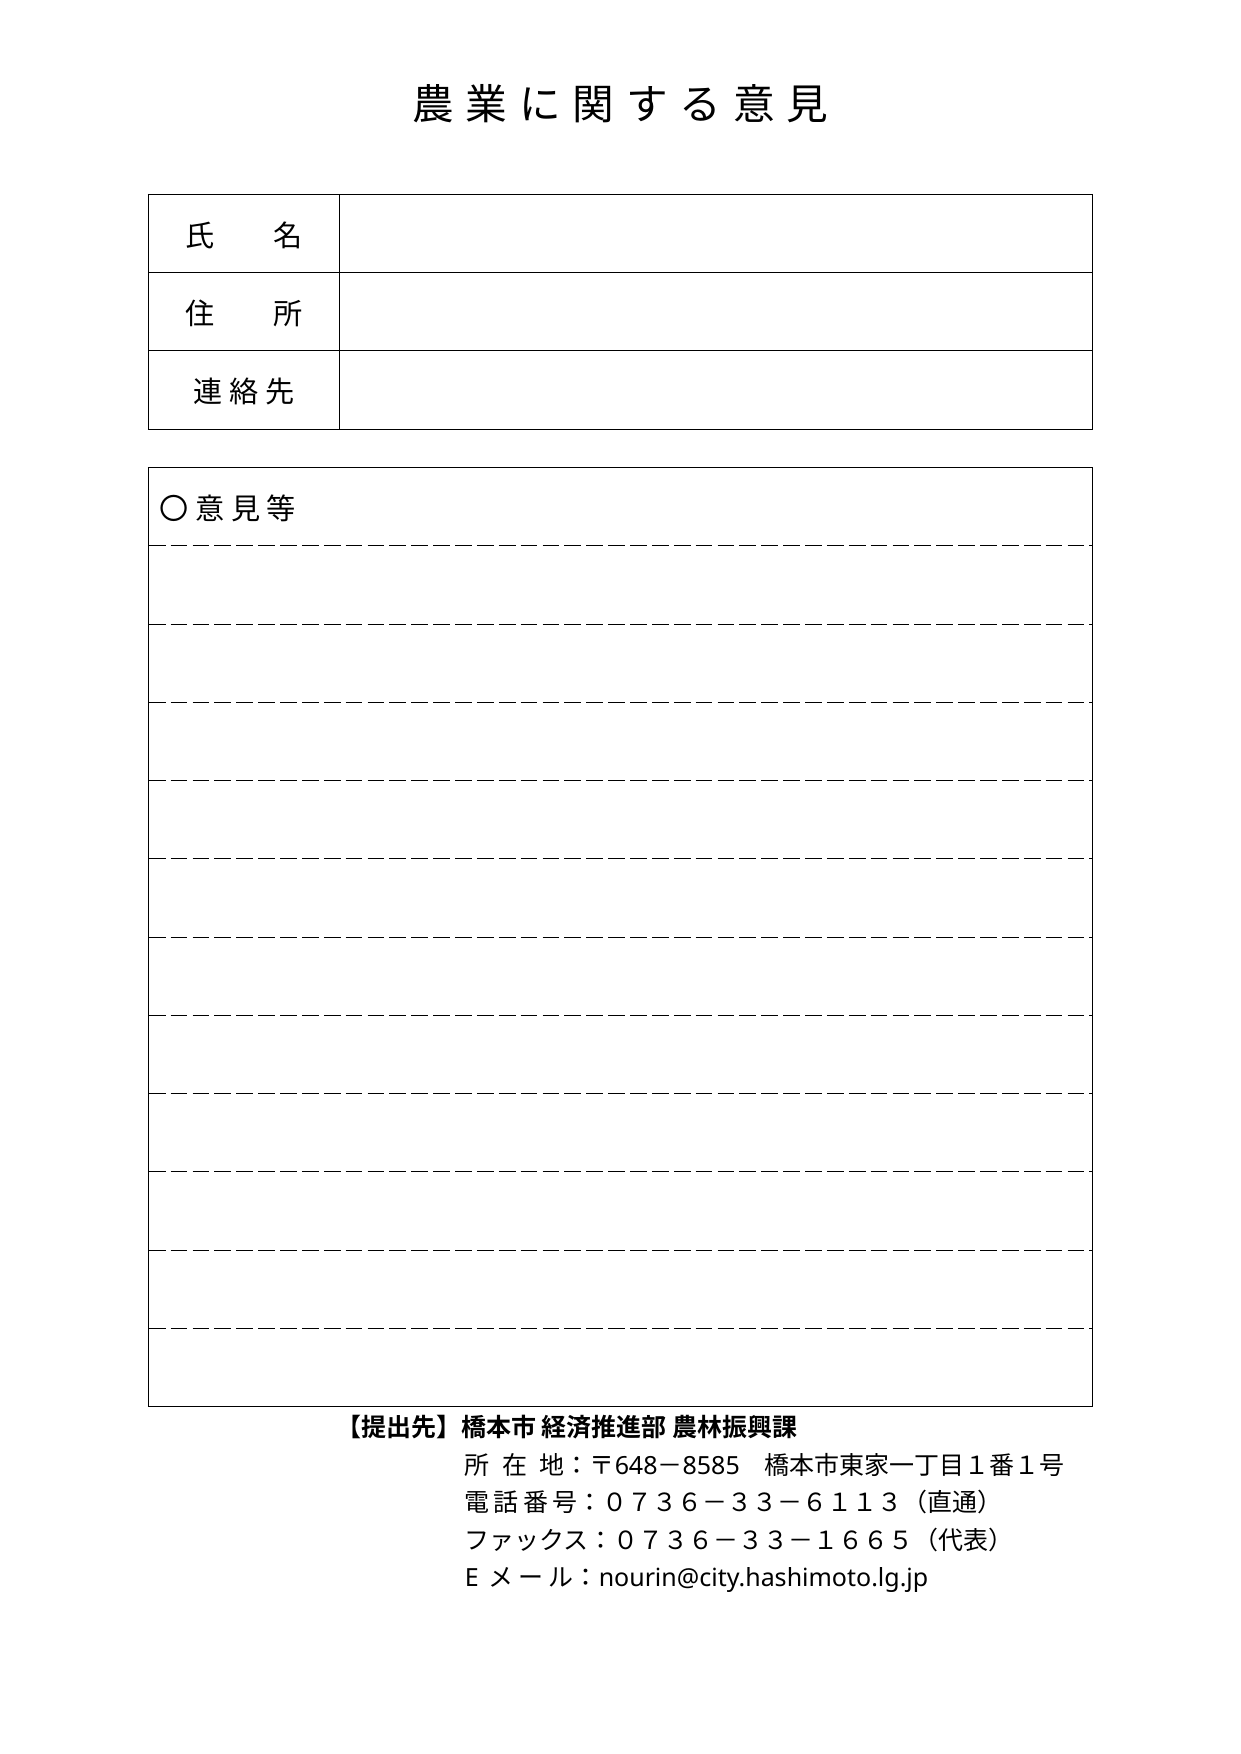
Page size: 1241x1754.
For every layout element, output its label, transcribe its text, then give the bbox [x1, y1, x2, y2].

table_header 氏 名 [149, 195, 339, 272]
table_cell [340, 351, 1092, 429]
text Eメール：nourin@city.hashimoto.lg.jp [148, 1557, 1092, 1594]
table_cell [149, 780, 1092, 858]
table_cell [149, 1015, 1092, 1093]
table_cell 住 所 [149, 273, 339, 350]
text 所在地：〒648－8585 橋本市東家一丁目１番１号 [148, 1444, 1092, 1482]
text ファックス：０７３６－３３－１６６５（代表） [148, 1519, 1092, 1557]
table_header 〇 意 見 等 [149, 468, 1092, 545]
table_cell [340, 273, 1092, 350]
text 【提出先】橋本市 経済推進部 農林振興課 [148, 1407, 1092, 1444]
table_cell [149, 1171, 1092, 1249]
table_cell [149, 858, 1092, 937]
table_cell [149, 937, 1092, 1015]
table_cell [149, 624, 1092, 702]
text 電話番号：０７３６－３３－６１１３（直通） [148, 1482, 1092, 1519]
table_cell [149, 1328, 1092, 1406]
table_cell [149, 702, 1092, 780]
table_cell [149, 1093, 1092, 1171]
table_header [340, 195, 1092, 272]
table_cell 連 絡 先 [149, 351, 339, 429]
table_cell [149, 1250, 1092, 1328]
table_cell [149, 545, 1092, 624]
